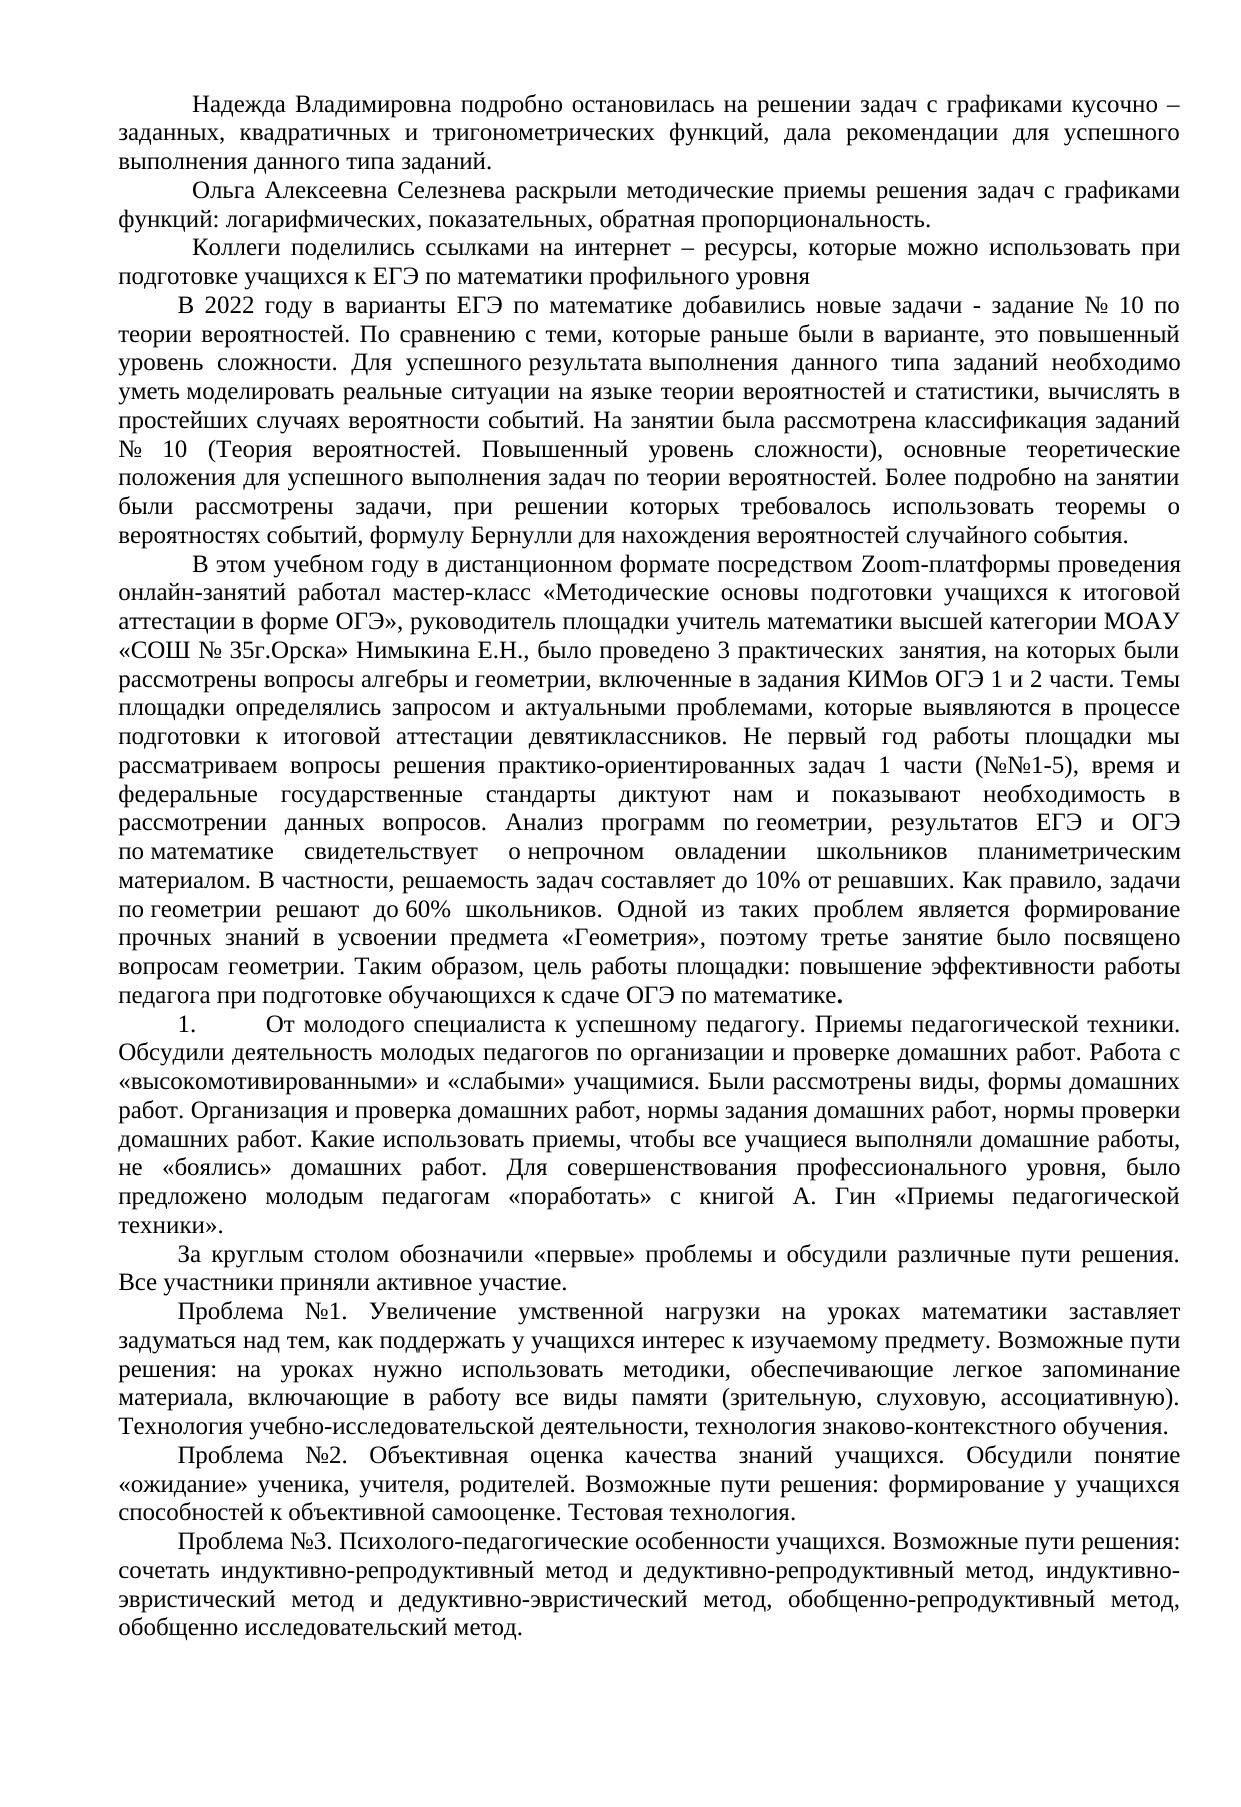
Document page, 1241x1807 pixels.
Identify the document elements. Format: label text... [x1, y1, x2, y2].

text В этом учебном году в дистанционном формате посредством Zoom-платформы проведения онлайн-занятий работал мастер-класс «Методические основы подготовки учащихся к итоговой аттестации в форме ОГЭ», руководитель площадки учитель математики высшей категории МОАУ «СОШ № 35г.Орска» Нимыкина Е.Н., было проведено 3 практических занятия, на которых были рассмотрены вопросы алгебры и геометрии, включенные в задания КИМов ОГЭ 1 и 2 части. Темы площадки определялись запросом и актуальными проблемами, которые выявляются в процессе подготовки к итоговой аттестации девятиклассников. Не первый год работы площадки мы рассматриваем вопросы решения практико-ориентированных задач 1 части (№№1-5), время и федеральные государственные стандарты диктуют нам и показывают необходимость в рассмотрении данных вопросов. Анализ программ по геометрии, результатов ЕГЭ и ОГЭ по математике свидетельствует о непрочном овладении школьников планиметрическим материалом. В частности, решаемость задач составляет до 10% от решавших. Как правило, задачи по геометрии решают до 60% школьников. Одной из таких проблем является формирование прочных знаний в усвоении предмета «Геометрия», поэтому третье занятие было посвящено вопросам геометрии. Таким образом, цель работы площадки: повышение эффективности работы педагога при подготовке обучающихся к сдаче ОГЭ по математике. [118, 549, 1181, 1009]
text Проблема №3. Психолого-педагогические особенности учащихся. Возможные пути решения: сочетать индуктивно-репродуктивный метод и дедуктивно-репродуктивный метод, индуктивно-эвристический метод и дедуктивно-эвристический метод, обобщенно-репродуктивный метод, обобщенно исследовательский метод. [118, 1526, 1181, 1641]
text Надежда Владимировна подробно остановилась на решении задач с графиками кусочно – заданных, квадратичных и тригонометрических функций, дала рекомендации для успешного выполнения данного типа заданий. [118, 89, 1181, 175]
text За круглым столом обозначили «первые» проблемы и обсудили различные пути решения. Все участники приняли активное участие. [118, 1239, 1181, 1296]
text Ольга Алексеевна Селезнева раскрыли методические приемы решения задач с графиками функций: логарифмических, показательных, обратная пропорциональность. [118, 175, 1181, 232]
text Коллеги поделились ссылками на интернет – ресурсы, которые можно использовать при подготовке учащихся к ЕГЭ по математики профильного уровня [118, 232, 1181, 290]
text Проблема №2. Объективная оценка качества знаний учащихся. Обсудили понятие «ожидание» ученика, учителя, родителей. Возможные пути решения: формирование у учащихся способностей к объективной самооценке. Тестовая технология. [118, 1440, 1181, 1526]
text В 2022 году в варианты ЕГЭ по математике добавились новые задачи - задание № 10 по теории вероятностей. По сравнению с теми, которые раньше были в варианте, это повышенный уровень сложности. Для успешного результата выполнения данного типа заданий необходимо уметь моделировать реальные ситуации на языке теории вероятностей и статистики, вычислять в простейших случаях вероятности событий. На занятии была рассмотрена классификация заданий № 10 (Теория вероятностей. Повышенный уровень сложности), основные теоретические положения для успешного выполнения задач по теории вероятностей. Более подробно на занятии были рассмотрены задачи, при решении которых требовалось использовать теоремы о вероятностях событий, формулу Бернулли для нахождения вероятностей случайного события. [118, 290, 1181, 549]
list От молодого специалиста к успешному педагогу. Приемы педагогической техники. Обсудили деятельность молодых педагогов по организации и проверке домашних работ. Работа с «высокомотивированными» и «слабыми» учащимися. Были рассмотрены виды, формы домашних работ. Организация и проверка домашних работ, нормы задания домашних работ, нормы проверки домашних работ. Какие использовать приемы, чтобы все учащиеся выполняли домашние работы, не «боялись» домашних работ. Для совершенствования профессионального уровня, было предложено молодым педагогам «поработать» с книгой А. Гин «Приемы педагогической техники». [118, 1009, 1181, 1239]
text Проблема №1. Увеличение умственной нагрузки на уроках математики заставляет задуматься над тем, как поддержать у учащихся интерес к изучаемому предмету. Возможные пути решения: на уроках нужно использовать методики, обеспечивающие легкое запоминание материала, включающие в работу все виды памяти (зрительную, слуховую, ассоциативную). Технология учебно-исследовательской деятельности, технология знаково-контекстного обучения. [118, 1296, 1181, 1440]
